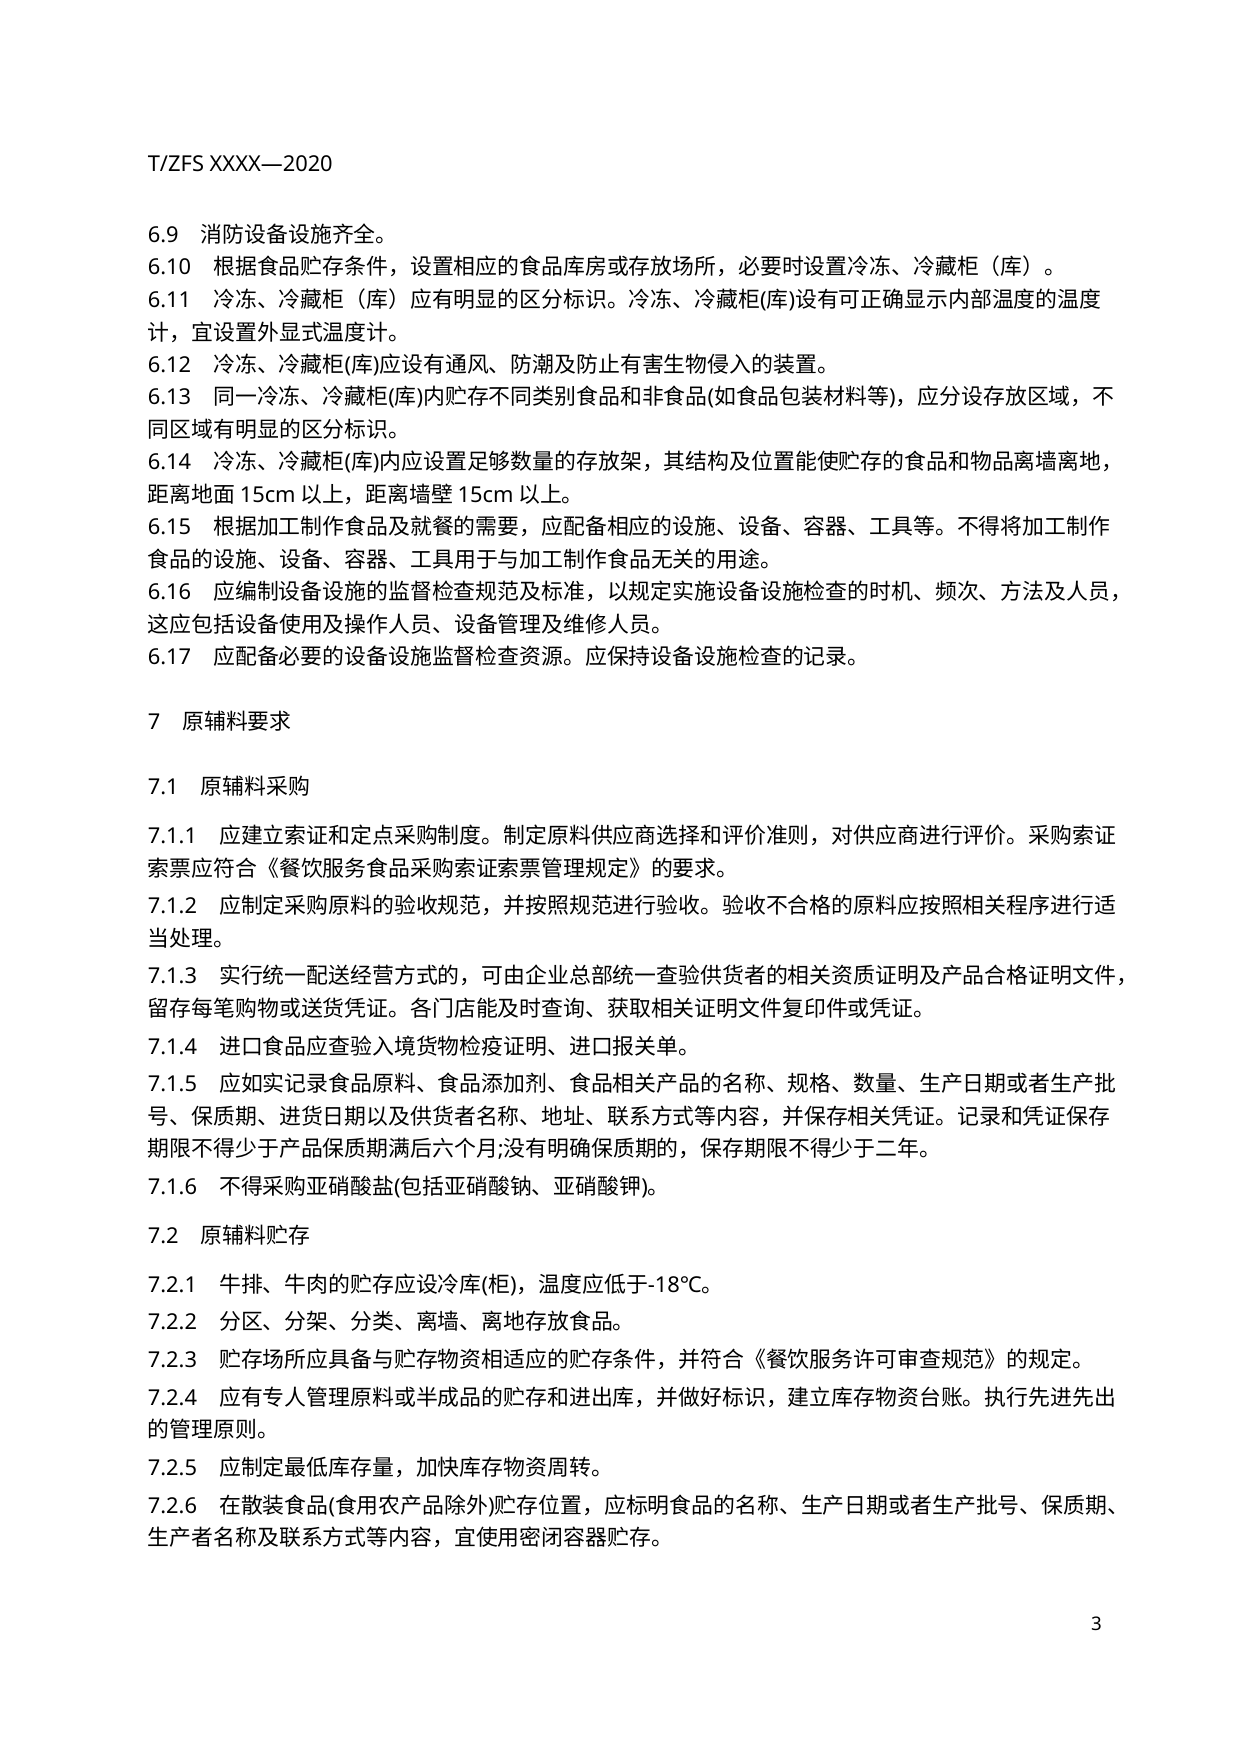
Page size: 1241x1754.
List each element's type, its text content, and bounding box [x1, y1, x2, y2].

text 进口食品应查验入境货物检疫证明、进口报关单。 [148, 1028, 1122, 1061]
text 牛排、牛肉的贮存应设冷库(柜)，温度应低于-18℃。 [148, 1266, 1122, 1299]
text 原辅料要求 [148, 704, 1122, 737]
text 根据加工制作食品及就餐的需要，应配备相应的设施、设备、容器、工具等。不得将加工制作食品的设施、设备、容器、工具用于与加工制作食品无关的用途。 [148, 509, 1122, 574]
text 分区、分架、分类、离墙、离地存放食品。 [148, 1304, 1122, 1337]
text 在散装食品(食用农产品除外)贮存位置，应标明食品的名称、生产日期或者生产批号、保质期、生产者名称及联系方式等内容，宜使用密闭容器贮存。 [148, 1487, 1122, 1552]
text 不得采购亚硝酸盐(包括亚硝酸钠、亚硝酸钾)。 [148, 1169, 1122, 1201]
text 应建立索证和定点采购制度。制定原料供应商选择和评价准则，对供应商进行评价。采购索证索票应符合《餐饮服务食品采购索证索票管理规定》的要求。 [148, 818, 1122, 883]
text 应编制设备设施的监督检查规范及标准，以规定实施设备设施检查的时机、频次、方法及人员，这应包括设备使用及操作人员、设备管理及维修人员。 [148, 574, 1122, 639]
text 冷冻、冷藏柜(库)应设有通风、防潮及防止有害生物侵入的装置。 [148, 347, 1122, 379]
text 原辅料贮存 [148, 1218, 1122, 1250]
text 应如实记录食品原料、食品添加剂、食品相关产品的名称、规格、数量、生产日期或者生产批号、保质期、进货日期以及供货者名称、地址、联系方式等内容，并保存相关凭证。记录和凭证保存期限不得少于产品保质期满后六个月;没有明确保质期的，保存期限不得少于二年。 [148, 1066, 1122, 1164]
text 应配备必要的设备设施监督检查资源。应保持设备设施检查的记录。 [148, 639, 1122, 672]
text 冷冻、冷藏柜(库)内应设置足够数量的存放架，其结构及位置能使贮存的食品和物品离墙离地，距离地面15cm以上，距离墙壁15cm以上。 [148, 444, 1122, 509]
text 消防设备设施齐全。 [148, 217, 1122, 249]
text 根据食品贮存条件，设置相应的食品库房或存放场所，必要时设置冷冻、冷藏柜（库）。 [148, 249, 1122, 282]
text 原辅料采购 [148, 769, 1122, 802]
text 应制定最低库存量，加快库存物资周转。 [148, 1450, 1122, 1482]
text 同一冷冻、冷藏柜(库)内贮存不同类别食品和非食品(如食品包装材料等)，应分设存放区域，不同区域有明显的区分标识。 [148, 379, 1122, 444]
text 贮存场所应具备与贮存物资相适应的贮存条件，并符合《餐饮服务许可审查规范》的规定。 [148, 1342, 1122, 1374]
text 实行统一配送经营方式的，可由企业总部统一查验供货者的相关资质证明及产品合格证明文件，留存每笔购物或送货凭证。各门店能及时查询、获取相关证明文件复印件或凭证。 [148, 958, 1122, 1023]
text 应有专人管理原料或半成品的贮存和进出库，并做好标识，建立库存物资台账。执行先进先出的管理原则。 [148, 1379, 1122, 1444]
text 冷冻、冷藏柜（库）应有明显的区分标识。冷冻、冷藏柜(库)设有可正确显示内部温度的温度计，宜设置外显式温度计。 [148, 282, 1122, 347]
text 应制定采购原料的验收规范，并按照规范进行验收。验收不合格的原料应按照相关程序进行适当处理。 [148, 888, 1122, 953]
